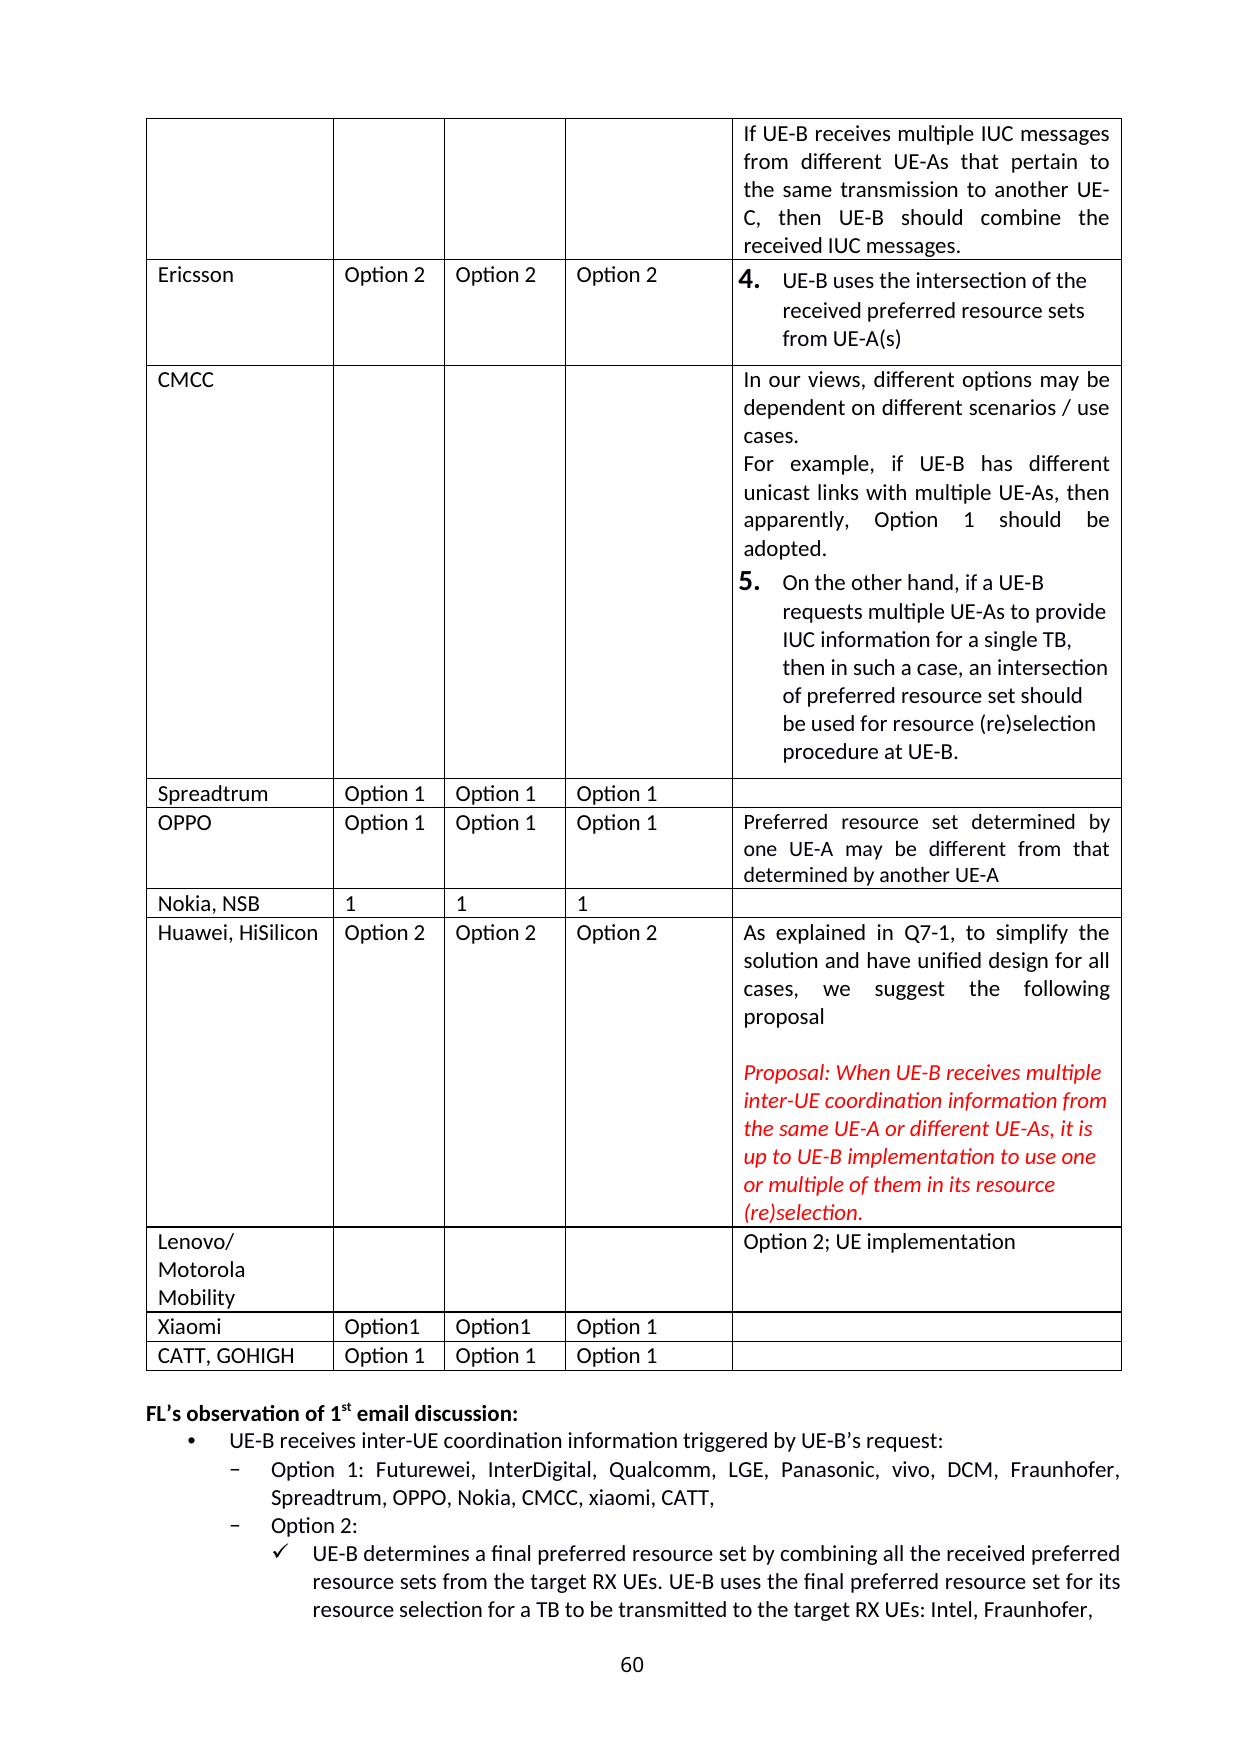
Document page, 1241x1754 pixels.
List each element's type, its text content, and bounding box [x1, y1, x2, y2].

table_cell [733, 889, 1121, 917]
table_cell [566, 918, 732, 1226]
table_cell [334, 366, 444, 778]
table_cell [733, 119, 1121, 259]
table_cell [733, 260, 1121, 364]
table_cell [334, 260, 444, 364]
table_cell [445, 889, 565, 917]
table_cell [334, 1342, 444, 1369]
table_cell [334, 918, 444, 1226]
list Option 1: Futurewei, InterDigital, Qualcomm, LGE, Panasonic, vivo, DCM, Fraunhofer, Spreadtrum, OPPO, Nokia, CMCC, xiaomi, CATT, [229, 1455, 1122, 1511]
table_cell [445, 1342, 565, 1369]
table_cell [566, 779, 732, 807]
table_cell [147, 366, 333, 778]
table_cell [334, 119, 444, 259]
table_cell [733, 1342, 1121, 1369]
list Option 2: [229, 1511, 1122, 1539]
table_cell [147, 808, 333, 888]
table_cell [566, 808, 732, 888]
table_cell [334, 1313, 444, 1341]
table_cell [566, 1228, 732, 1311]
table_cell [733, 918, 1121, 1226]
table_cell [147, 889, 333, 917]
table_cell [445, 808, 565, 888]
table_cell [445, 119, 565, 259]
list UE-B receives inter-UE coordination information triggered by UE-B’s request: [187, 1427, 1122, 1455]
text FL’s observation of 1st email discussion: [146, 1399, 1122, 1427]
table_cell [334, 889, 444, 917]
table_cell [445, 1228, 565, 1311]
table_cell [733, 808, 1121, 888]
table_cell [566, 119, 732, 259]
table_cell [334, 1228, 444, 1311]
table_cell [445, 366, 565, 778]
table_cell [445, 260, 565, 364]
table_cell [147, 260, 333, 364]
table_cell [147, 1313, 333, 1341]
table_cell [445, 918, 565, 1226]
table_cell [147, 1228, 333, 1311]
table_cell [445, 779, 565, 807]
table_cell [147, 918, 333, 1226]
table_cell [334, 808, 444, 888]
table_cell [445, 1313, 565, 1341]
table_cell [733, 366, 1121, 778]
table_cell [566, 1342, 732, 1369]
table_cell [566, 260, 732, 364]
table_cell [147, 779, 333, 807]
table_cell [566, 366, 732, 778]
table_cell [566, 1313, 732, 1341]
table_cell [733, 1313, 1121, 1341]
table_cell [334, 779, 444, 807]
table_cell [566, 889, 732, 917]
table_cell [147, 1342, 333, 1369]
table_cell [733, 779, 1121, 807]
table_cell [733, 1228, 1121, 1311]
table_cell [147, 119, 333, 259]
